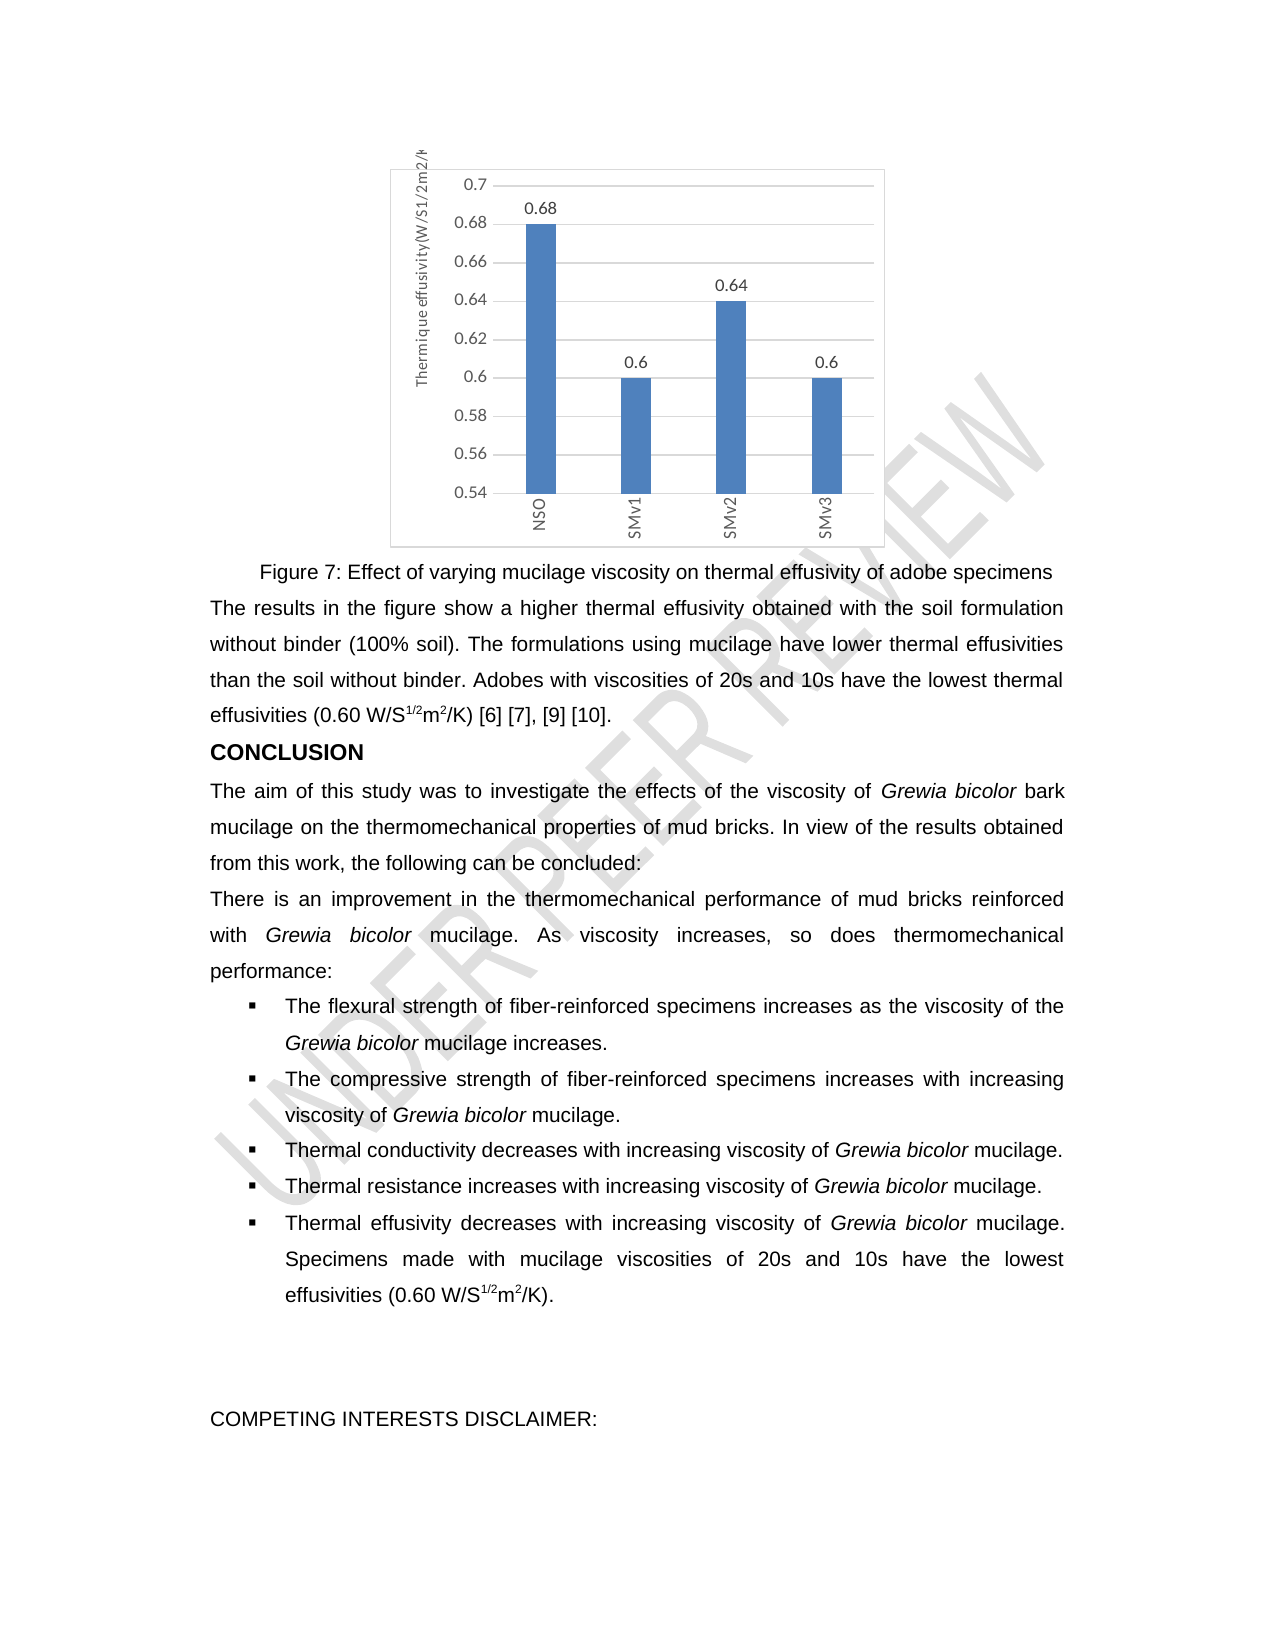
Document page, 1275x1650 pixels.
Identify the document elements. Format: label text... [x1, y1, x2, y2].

text The aim of this study was to investigate the effects of the viscosity of Grewia bicolor bark mucilage on the thermomechanical properties of mud bricks. In view of the results obtained from this work, the following can be concluded: [210, 779, 1065, 874]
list Thermal conductivity decreases with increasing viscosity of Grewia bicolor mucilage. [247, 1138, 1065, 1162]
text There is an improvement in the thermomechanical performance of mud bricks reinforced with Grewia bicolor mucilage. As viscosity increases, so does thermomechanical performance: [210, 887, 1065, 982]
text COMPETING INTERESTS DISCLAIMER: [210, 1407, 1065, 1431]
list The flexural strength of fiber-reinforced specimens increases as the viscosity of the Grewia bicolor mucilage increases. [247, 994, 1065, 1054]
list Thermal effusivity decreases with increasing viscosity of Grewia bicolor mucilage. Specimens made with mucilage viscosities of 20s and 10s have the lowest effusivities (0.60 W/S1/2m2/K). [247, 1210, 1065, 1306]
list The compressive strength of fiber-reinforced specimens increases with increasing viscosity of Grewia bicolor mucilage. [247, 1066, 1065, 1126]
text CONCLUSION [210, 739, 1065, 766]
text The results in the figure show a higher thermal effusivity obtained with the soil formulation without binder (100% soil). The formulations using mucilage have lower thermal effusivities than the soil without binder. Adobes with viscosities of 20s and 10s have the lowest thermal effusivities (0.60 W/S1/2m2/K) [6] [7], [9] [10]. [210, 596, 1065, 727]
list Thermal resistance increases with increasing viscosity of Grewia bicolor mucilage. [247, 1174, 1065, 1198]
text Figure 7: Effect of varying mucilage viscosity on thermal effusivity of adobe specimens [247, 559, 1065, 583]
